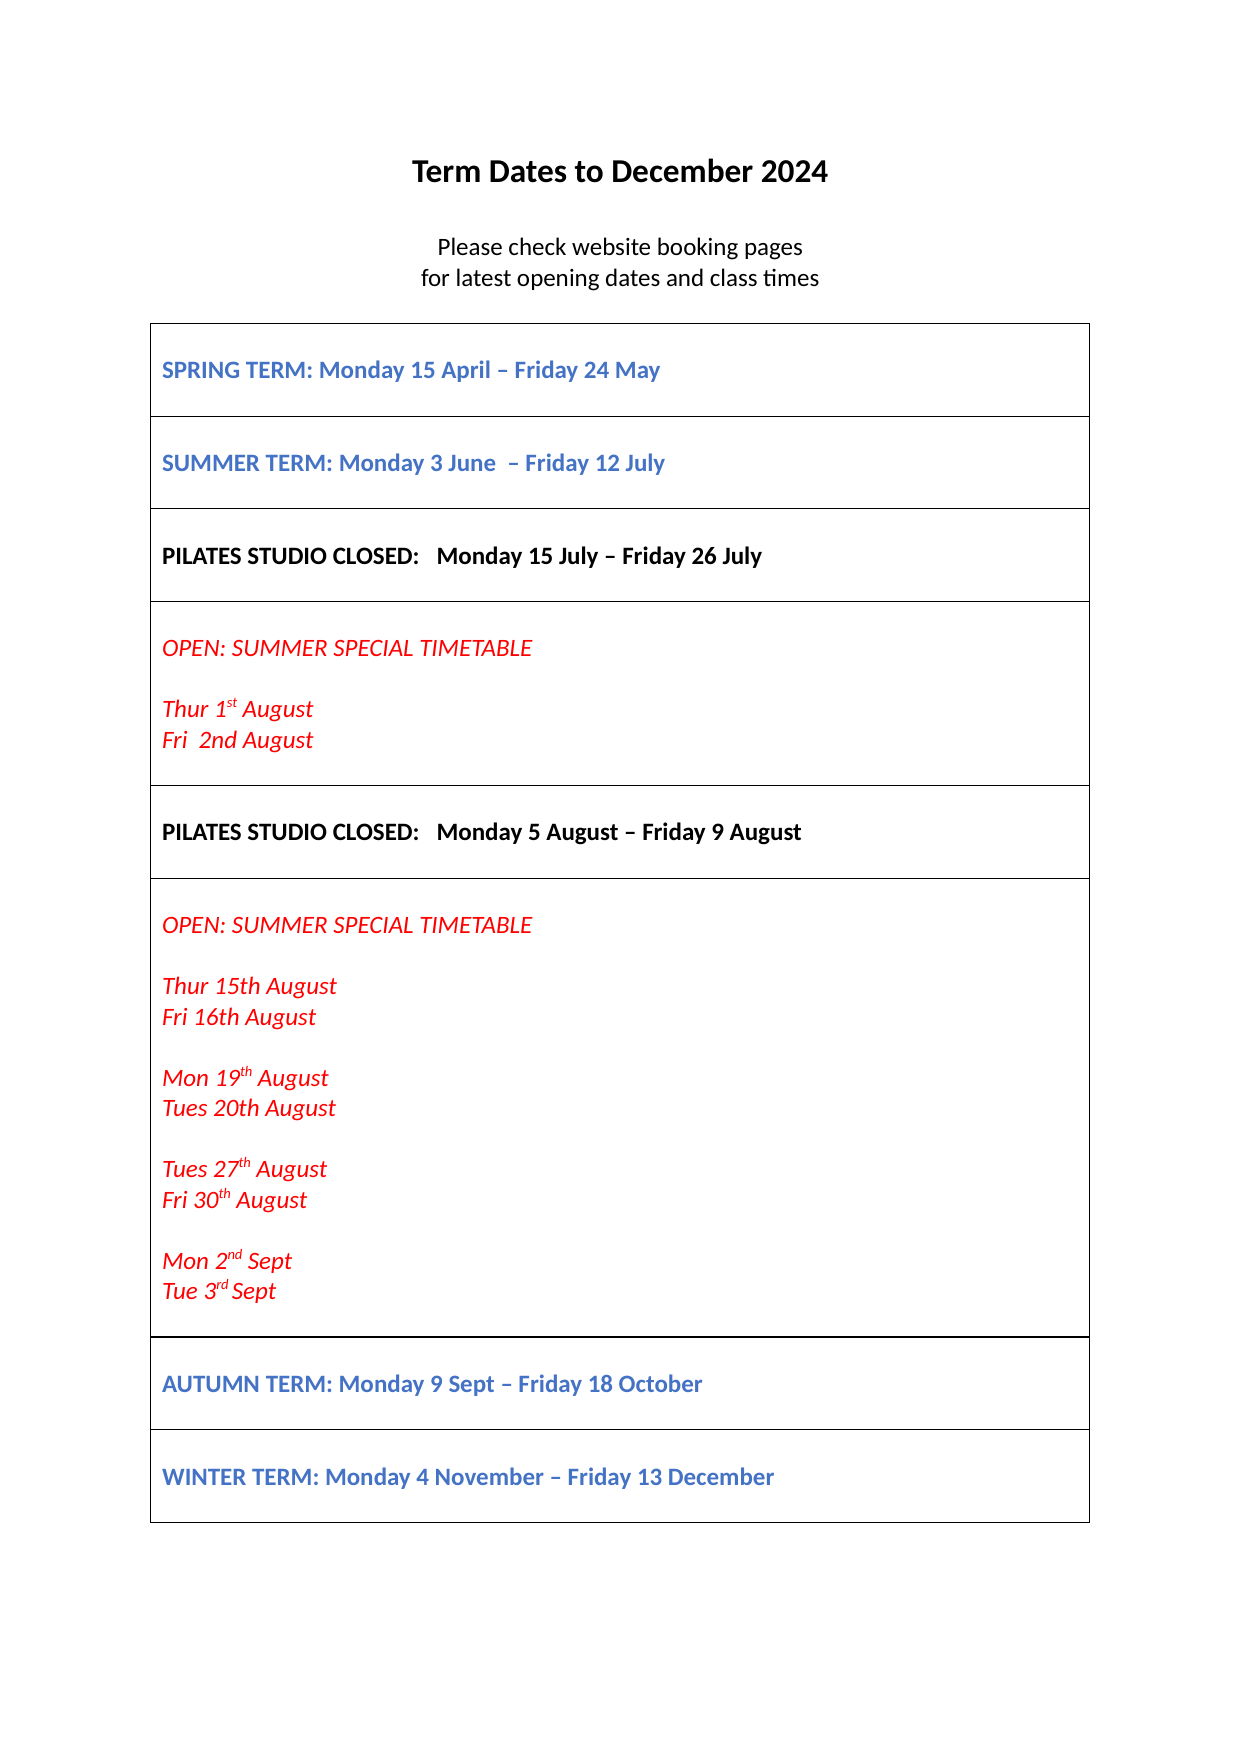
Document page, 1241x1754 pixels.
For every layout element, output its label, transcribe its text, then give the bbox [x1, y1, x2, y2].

table_cell OPEN: SUMMER SPECIAL TIMETABLE Thur 15th August Fri 16th August Mon 19th August Tues 20th August Tues 27th August Fri 30th August Mon 2nd Sept Tue 3rd Sept [151, 879, 1089, 1336]
table_cell PILATES STUDIO CLOSED: Monday 5 August – Friday 9 August [151, 786, 1089, 878]
table_cell AUTUMN TERM: Monday 9 Sept – Friday 18 October [151, 1338, 1089, 1429]
text Term Dates to December 2024 [150, 150, 1090, 191]
table_cell PILATES STUDIO CLOSED: Monday 15 July – Friday 26 July [151, 509, 1089, 601]
text Please check website booking pages [150, 231, 1090, 262]
table_cell OPEN: SUMMER SPECIAL TIMETABLE Thur 1st August Fri 2nd August [151, 602, 1089, 785]
text for latest opening dates and class times [150, 262, 1090, 292]
table_cell SUMMER TERM: Monday 3 June – Friday 12 July [151, 417, 1089, 508]
table_header SPRING TERM: Monday 15 April – Friday 24 May [151, 324, 1089, 416]
table_cell WINTER TERM: Monday 4 November – Friday 13 December [151, 1430, 1089, 1522]
